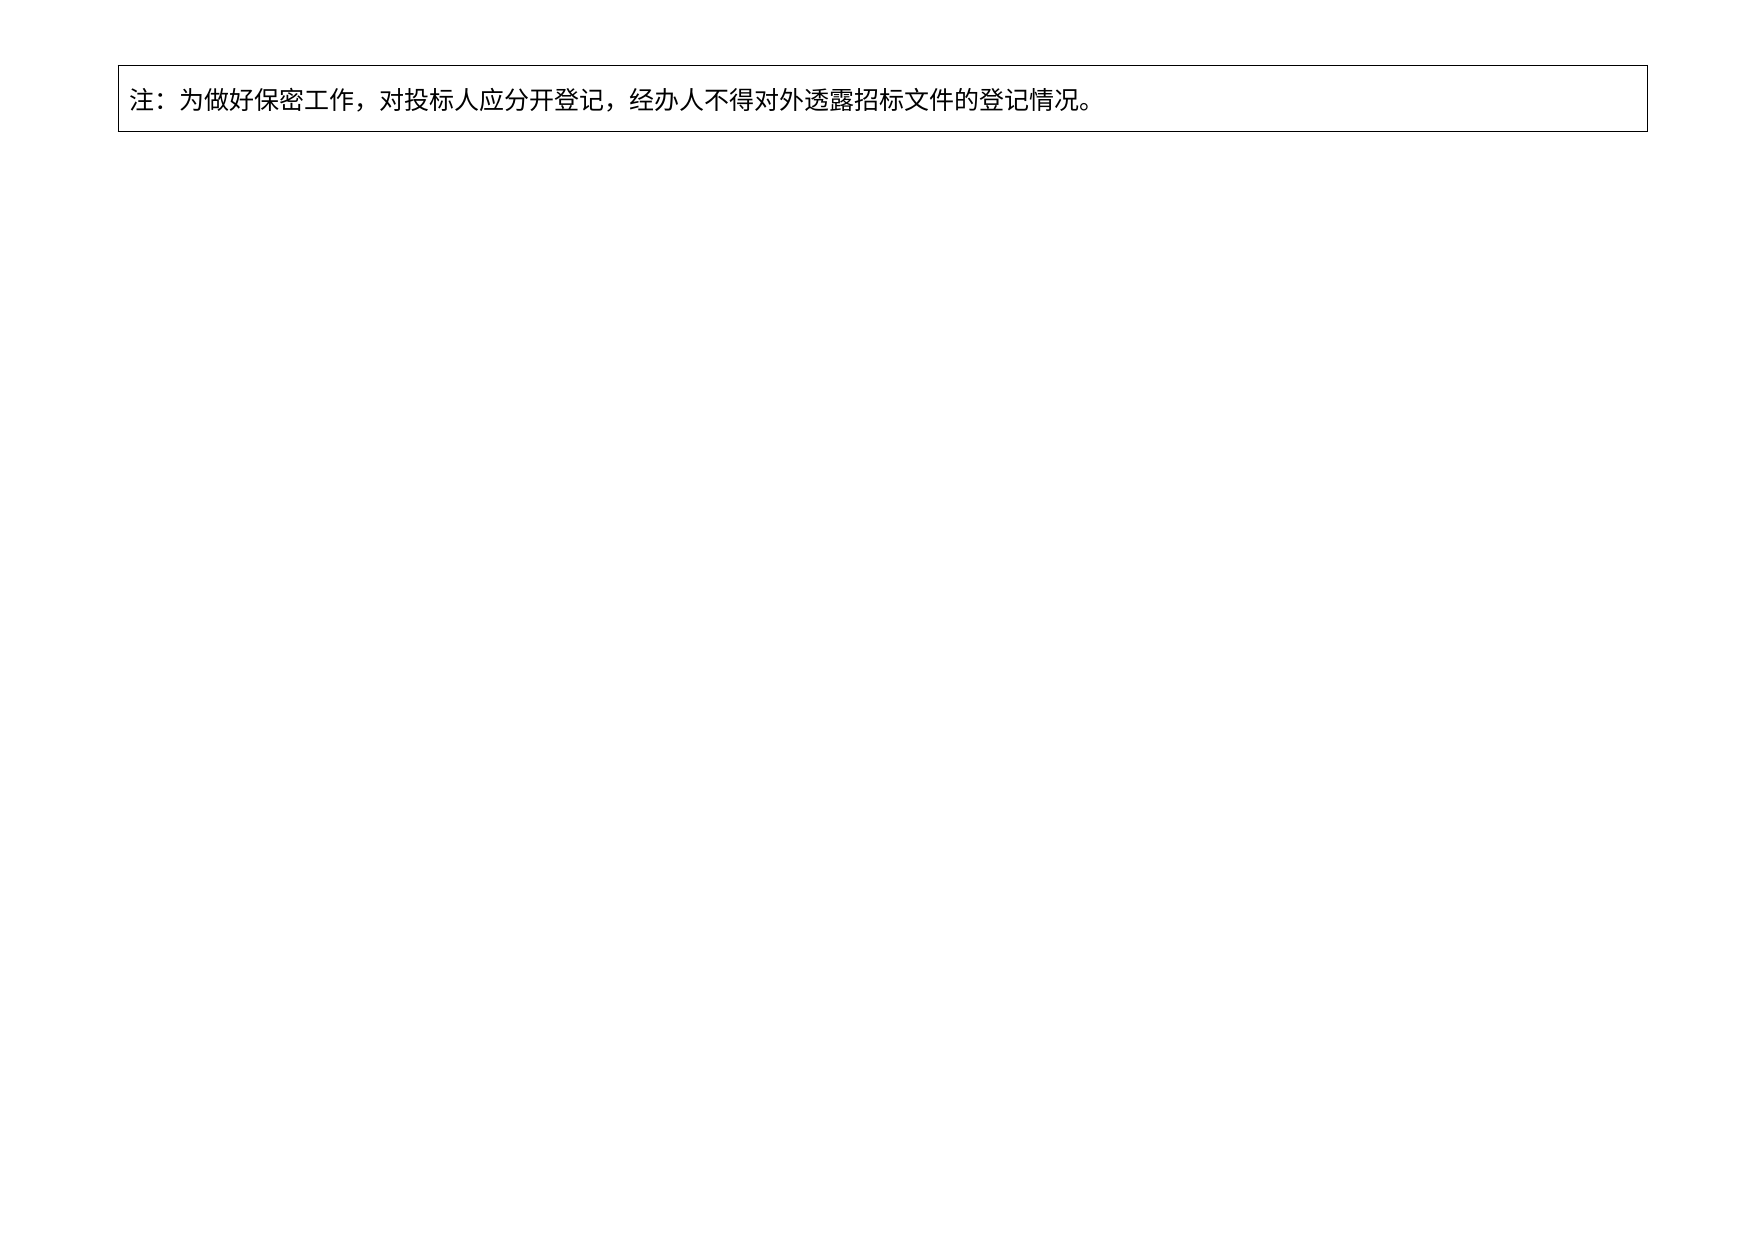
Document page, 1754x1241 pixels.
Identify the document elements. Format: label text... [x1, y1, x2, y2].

table_cell 注：为做好保密工作，对投标人应分开登记，经办人不得对外透露招标文件的登记情况。 [119, 66, 1647, 131]
